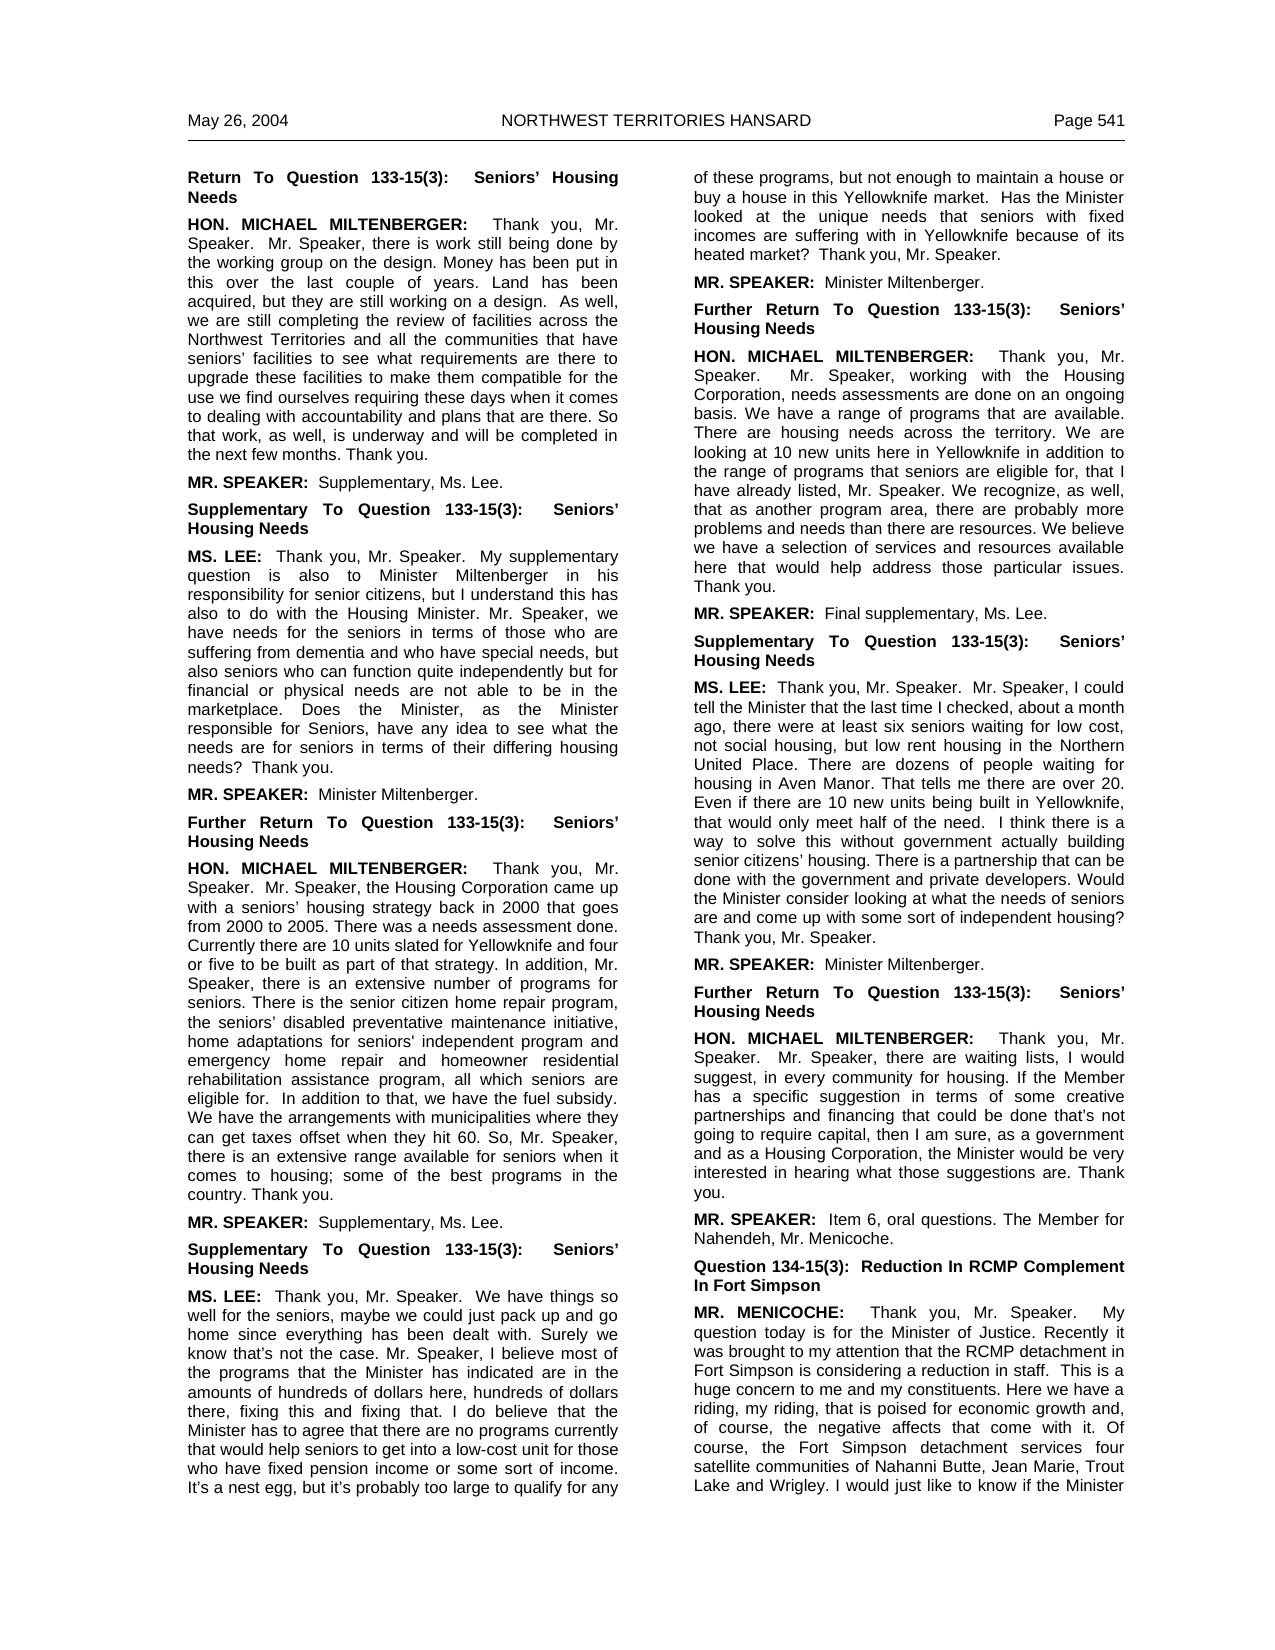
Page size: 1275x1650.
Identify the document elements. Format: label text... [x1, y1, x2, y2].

text HON. MICHAEL MILTENBERGER: Thank you, Mr. Speaker. Mr. Speaker, the Housing Corporation came up with a seniors’ housing strategy back in 2000 that goes from 2000 to 2005. There was a needs assessment done. Currently there are 10 units slated for and four or five to be built as part of that strategy. In addition, Mr. Speaker, there is an extensive number of programs for seniors. There is the senior citizen home repair program, the seniors’ disabled preventative maintenance initiative, home adaptations for seniors' independent program and emergency home repair and homeowner residential rehabilitation assistance program, all which seniors are eligible for. In addition to that, we have the fuel subsidy. We have the arrangements with municipalities where they can get taxes offset when they hit 60. So, Mr. Speaker, there is an extensive range available for seniors when it comes to housing; some of the best programs in the country. Thank you. [187, 859, 619, 1204]
text MS. LEE: Thank you, Mr. Speaker. We have things so well for the seniors, maybe we could just pack up and go home since everything has been dealt with. Surely we know that’s not the case. Mr. Speaker, I believe most of the programs that the Minister has indicated are in the amounts of hundreds of dollars here, hundreds of dollars there, fixing this and fixing that. I do believe that the Minister has to agree that there are no programs currently that would help seniors to get into a low-cost unit for those who have fixed pension income or some sort of income. It’s a nest egg, but it’s probably too large to qualify for any of these programs, but not enough to maintain a house or buy a house in this market. Has the Minister looked at the unique needs that seniors with fixed incomes are suffering with in because of its heated market? Thank you, Mr. Speaker. [187, 1287, 619, 1497]
text MS. LEE: Thank you, Mr. Speaker. Mr. Speaker, I could tell the Minister that the last time I checked, about a month ago, there were at least six seniors waiting for low cost, not social housing, but low rent housing in the . There are dozens of people waiting for housing in Aven Manor. That tells me there are over 20. Even if there are 10 new units being built in , that would only meet half of the need. I think there is a way to solve this without government actually building senior citizens’ housing. There is a partnership that can be done with the government and private developers. Would the Minister consider looking at what the needs of seniors are and come up with some sort of independent housing? Thank you, Mr. Speaker. [694, 678, 1125, 947]
text MR. SPEAKER: Final supplementary, Ms. Lee. [694, 604, 1125, 623]
text MS. LEE: Thank you, Mr. Speaker. My supplementary question is also to Minister Miltenberger in his responsibility for senior citizens, but I understand this has also to do with the Housing Minister. Mr. Speaker, we have needs for the seniors in terms of those who are suffering from dementia and who have special needs, but also seniors who can function quite independently but for financial or physical needs are not able to be in the marketplace. Does the Minister, as the Minister responsible for Seniors, have any idea to see what the needs are for seniors in terms of their differing housing needs? Thank you. [187, 547, 619, 777]
text HON. MICHAEL MILTENBERGER: Thank you, Mr. Speaker. Mr. Speaker, there is work still being done by the working group on the design. Money has been put in this over the last couple of years. Land has been acquired, but they are still working on a design. As well, we are still completing the review of facilities across the and all the communities that have seniors’ facilities to see what requirements are there to upgrade these facilities to make them compatible for the use we find ourselves requiring these days when it comes to dealing with accountability and plans that are there. So that work, as well, is underway and will be completed in the next few months. Thank you. [187, 215, 619, 464]
subtitle Return To Question 133-15(3): Seniors’ Housing Needs [187, 168, 619, 207]
subtitle Further Return To Question 133-15(3): Seniors’ Housing Needs [187, 812, 619, 851]
text MR. SPEAKER: Minister Miltenberger. [694, 272, 1125, 292]
subtitle Further Return To Question 133-15(3): Seniors’ Housing Needs [694, 300, 1125, 338]
text MR. SPEAKER: Supplementary, Ms. Lee. [187, 1212, 619, 1232]
text HON. MICHAEL MILTENBERGER: Thank you, Mr. Speaker. Mr. Speaker, working with the Housing Corporation, needs assessments are done on an ongoing basis. We have a range of programs that are available. There are housing needs across the territory. We are looking at 10 new units here in in addition to the range of programs that seniors are eligible for, that I have already listed, Mr. Speaker. We recognize, as well, that as another program area, there are probably more problems and needs than there are resources. We believe we have a selection of services and resources available here that would help address those particular issues. Thank you. [694, 347, 1125, 596]
subtitle Supplementary To Question 133-15(3): Seniors’ Housing Needs [694, 632, 1125, 670]
text MR. SPEAKER: Item 6, oral questions. The Member for Nahendeh, Mr. Menicoche. [694, 1210, 1125, 1248]
subtitle Further Return To Question 133-15(3): Seniors’ Housing Needs [694, 982, 1125, 1021]
subtitle Supplementary To Question 133-15(3): Seniors’ Housing Needs [187, 1240, 619, 1278]
text MR. SPEAKER: Minister Miltenberger. [187, 785, 619, 804]
text MR. SPEAKER: Supplementary, Ms. Lee. [187, 472, 619, 492]
subtitle Question 134-15(3): Reduction In RCMP Complement In [694, 1257, 1125, 1295]
subtitle Supplementary To Question 133-15(3): Seniors’ Housing Needs [187, 500, 619, 538]
text MR. SPEAKER: Minister Miltenberger. [694, 955, 1125, 974]
text HON. MICHAEL MILTENBERGER: Thank you, Mr. Speaker. Mr. Speaker, there are waiting lists, I would suggest, in every community for housing. If the Member has a specific suggestion in terms of some creative partnerships and financing that could be done that’s not going to require capital, then I am sure, as a government and as a Housing Corporation, the Minister would be very interested in hearing what those suggestions are. Thank you. [694, 1029, 1125, 1202]
